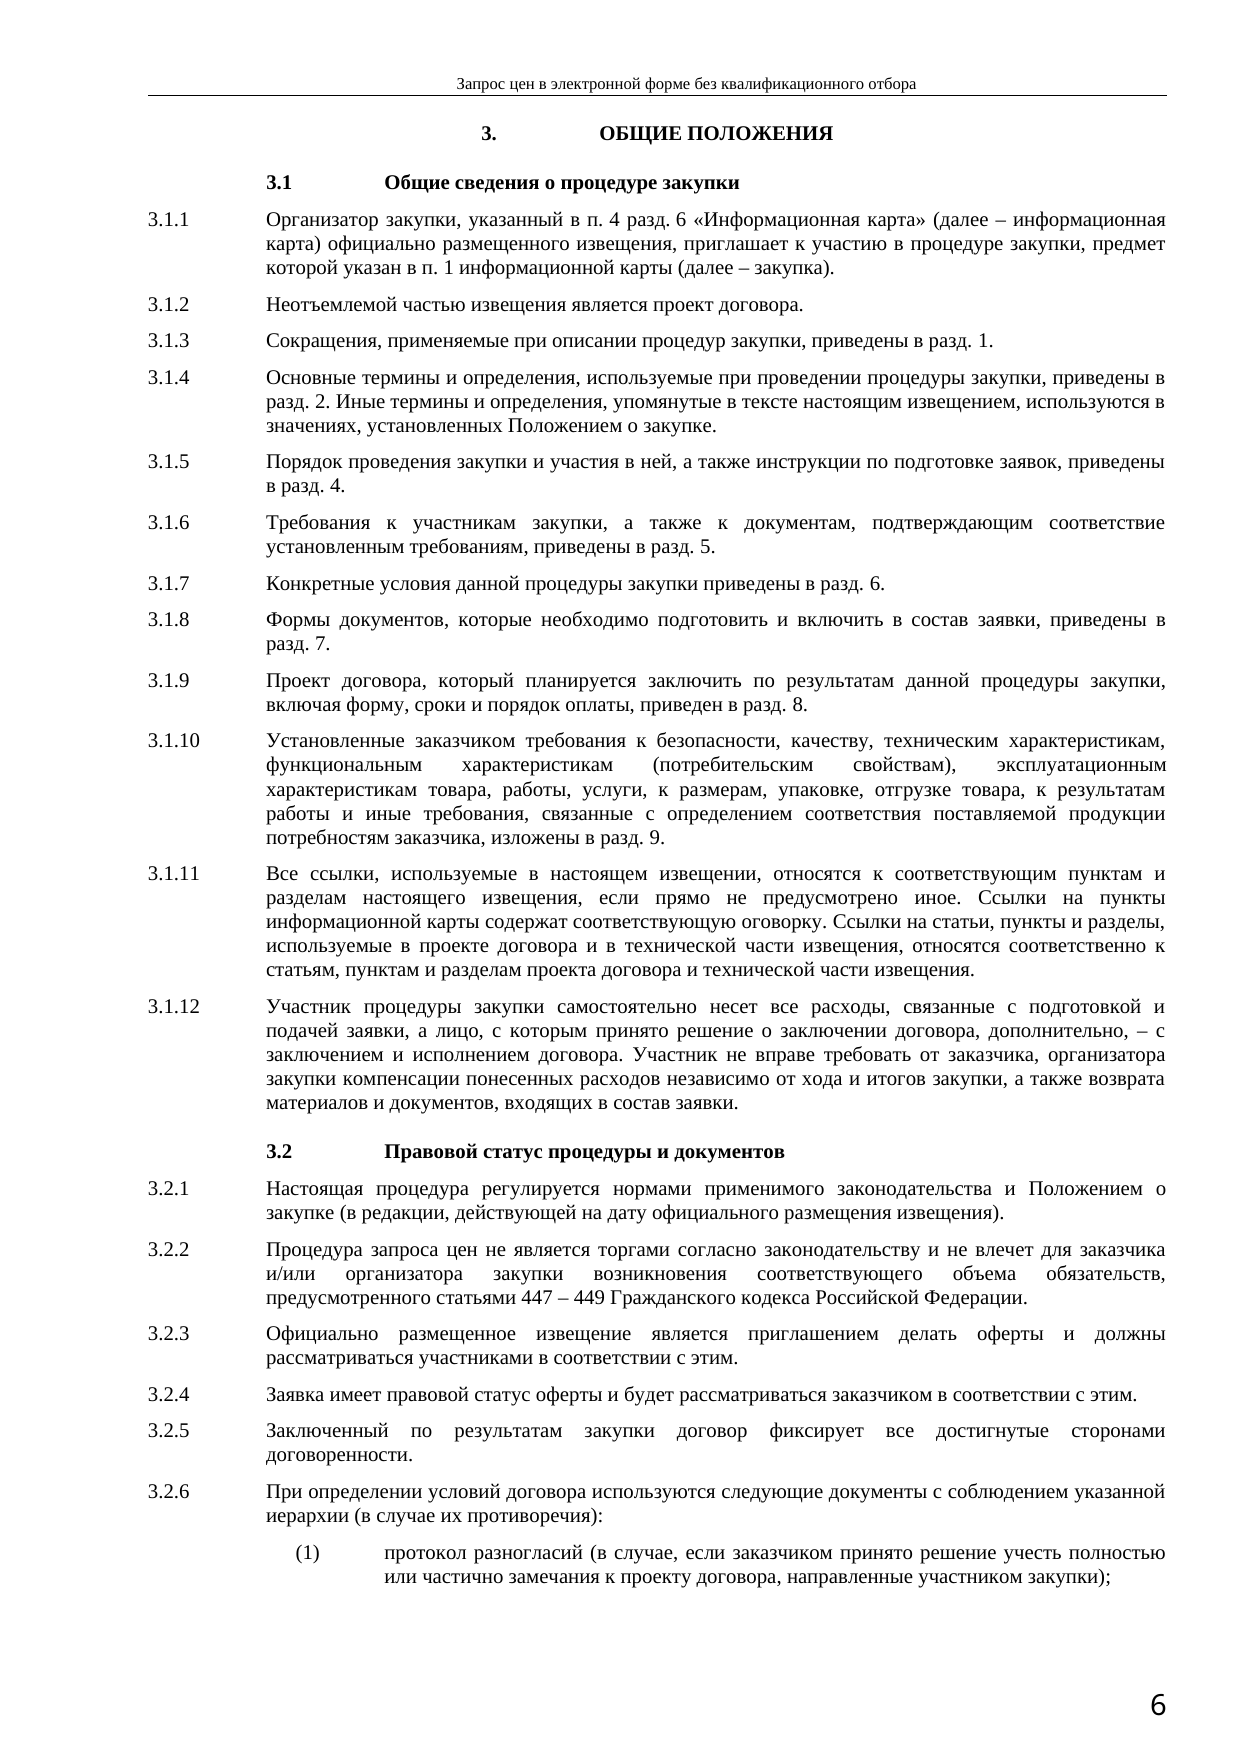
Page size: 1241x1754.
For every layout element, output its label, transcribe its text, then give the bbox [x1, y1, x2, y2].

text Требования к участникам закупки, а также к документам, подтверждающим соответствие установленным требованиям, приведены в разд. 5. [148, 510, 1167, 558]
text Установленные заказчиком требования к безопасности, качеству, техническим характеристикам, функциональным характеристикам (потребительским свойствам), эксплуатационным характеристикам товара, работы, услуги, к размерам, упаковке, отгрузке товара, к результатам работы и иные требования, связанные с определением соответствия поставляемой продукции потребностям заказчика, изложены в разд. 9. [148, 728, 1167, 849]
text Официально размещенное извещение является приглашением делать оферты и должны рассматриваться участниками в соответствии с этим. [148, 1321, 1167, 1369]
text Заявка имеет правовой статус оферты и будет рассматриваться заказчиком в соответствии с этим. [148, 1382, 1167, 1406]
text Порядок проведения закупки и участия в ней, а также инструкции по подготовке заявок, приведены в разд. 4. [148, 449, 1167, 497]
text Организатор закупки, указанный в п. 4 разд. 6 «Информационная карта» (далее – информационная карта) официально размещенного извещения, приглашает к участию в процедуре закупки, предмет которой указан в п. 1 информационной карты (далее – закупка). [148, 207, 1167, 279]
text Настоящая процедура регулируется нормами применимого законодательства и Положением о закупке (в редакции, действующей на дату официального размещения извещения). [148, 1176, 1167, 1224]
text Конкретные условия данной процедуры закупки приведены в разд. 6. [148, 571, 1167, 594]
text Основные термины и определения, используемые при проведении процедуры закупки, приведены в разд. 2. Иные термины и определения, упомянутые в тексте настоящим извещением, используются в значениях, установленных Положением о закупке. [148, 364, 1167, 437]
text Заключенный по результатам закупки договор фиксирует все достигнутые сторонами договоренности. [148, 1418, 1167, 1466]
text Участник процедуры закупки самостоятельно несет все расходы, связанные с подготовкой и подачей заявки, а лицо, с которым принято решение о заключении договора, дополнительно, – с заключением и исполнением договора. Участник не вправе требовать от заказчика, организатора закупки компенсации понесенных расходов независимо от хода и итогов закупки, а также возврата материалов и документов, входящих в состав заявки. [148, 994, 1167, 1114]
text При определении условий договора используются следующие документы с соблюдением указанной иерархии (в случае их противоречия): [148, 1479, 1167, 1527]
text Общие сведения о процедуре закупки [266, 170, 1167, 194]
text Процедура запроса цен не является торгами согласно законодательству и не влечет для заказчика и/или организатора закупки возникновения соответствующего объема обязательств, предусмотренного статьями 447 – 449 Гражданского кодекса Российской Федерации. [148, 1236, 1167, 1309]
text протокол разногласий (в случае, если заказчиком принято решение учесть полностью или частично замечания к проекту договора, направленные участником закупки); [295, 1539, 1167, 1588]
text Правовой статус процедуры и документов [266, 1139, 1167, 1163]
text Формы документов, которые необходимо подготовить и включить в состав заявки, приведены в разд. 7. [148, 607, 1167, 655]
text Проект договора, который планируется заключить по результатам данной процедуры закупки, включая форму, сроки и порядок оплаты, приведен в разд. 8. [148, 668, 1167, 716]
text ОБЩИЕ ПОЛОЖЕНИЯ [148, 121, 1167, 145]
text Все ссылки, используемые в настоящем извещении, относятся к соответствующим пунктам и разделам настоящего извещения, если прямо не предусмотрено иное. Ссылки на пункты информационной карты содержат соответствующую оговорку. Ссылки на статьи, пункты и разделы, используемые в проекте договора и в технической части извещения, относятся соответственно к статьям, пунктам и разделам проекта договора и технической части извещения. [148, 861, 1167, 981]
text Неотъемлемой частью извещения является проект договора. [148, 291, 1167, 316]
text Сокращения, применяемые при описании процедур закупки, приведены в разд. 1. [148, 328, 1167, 352]
